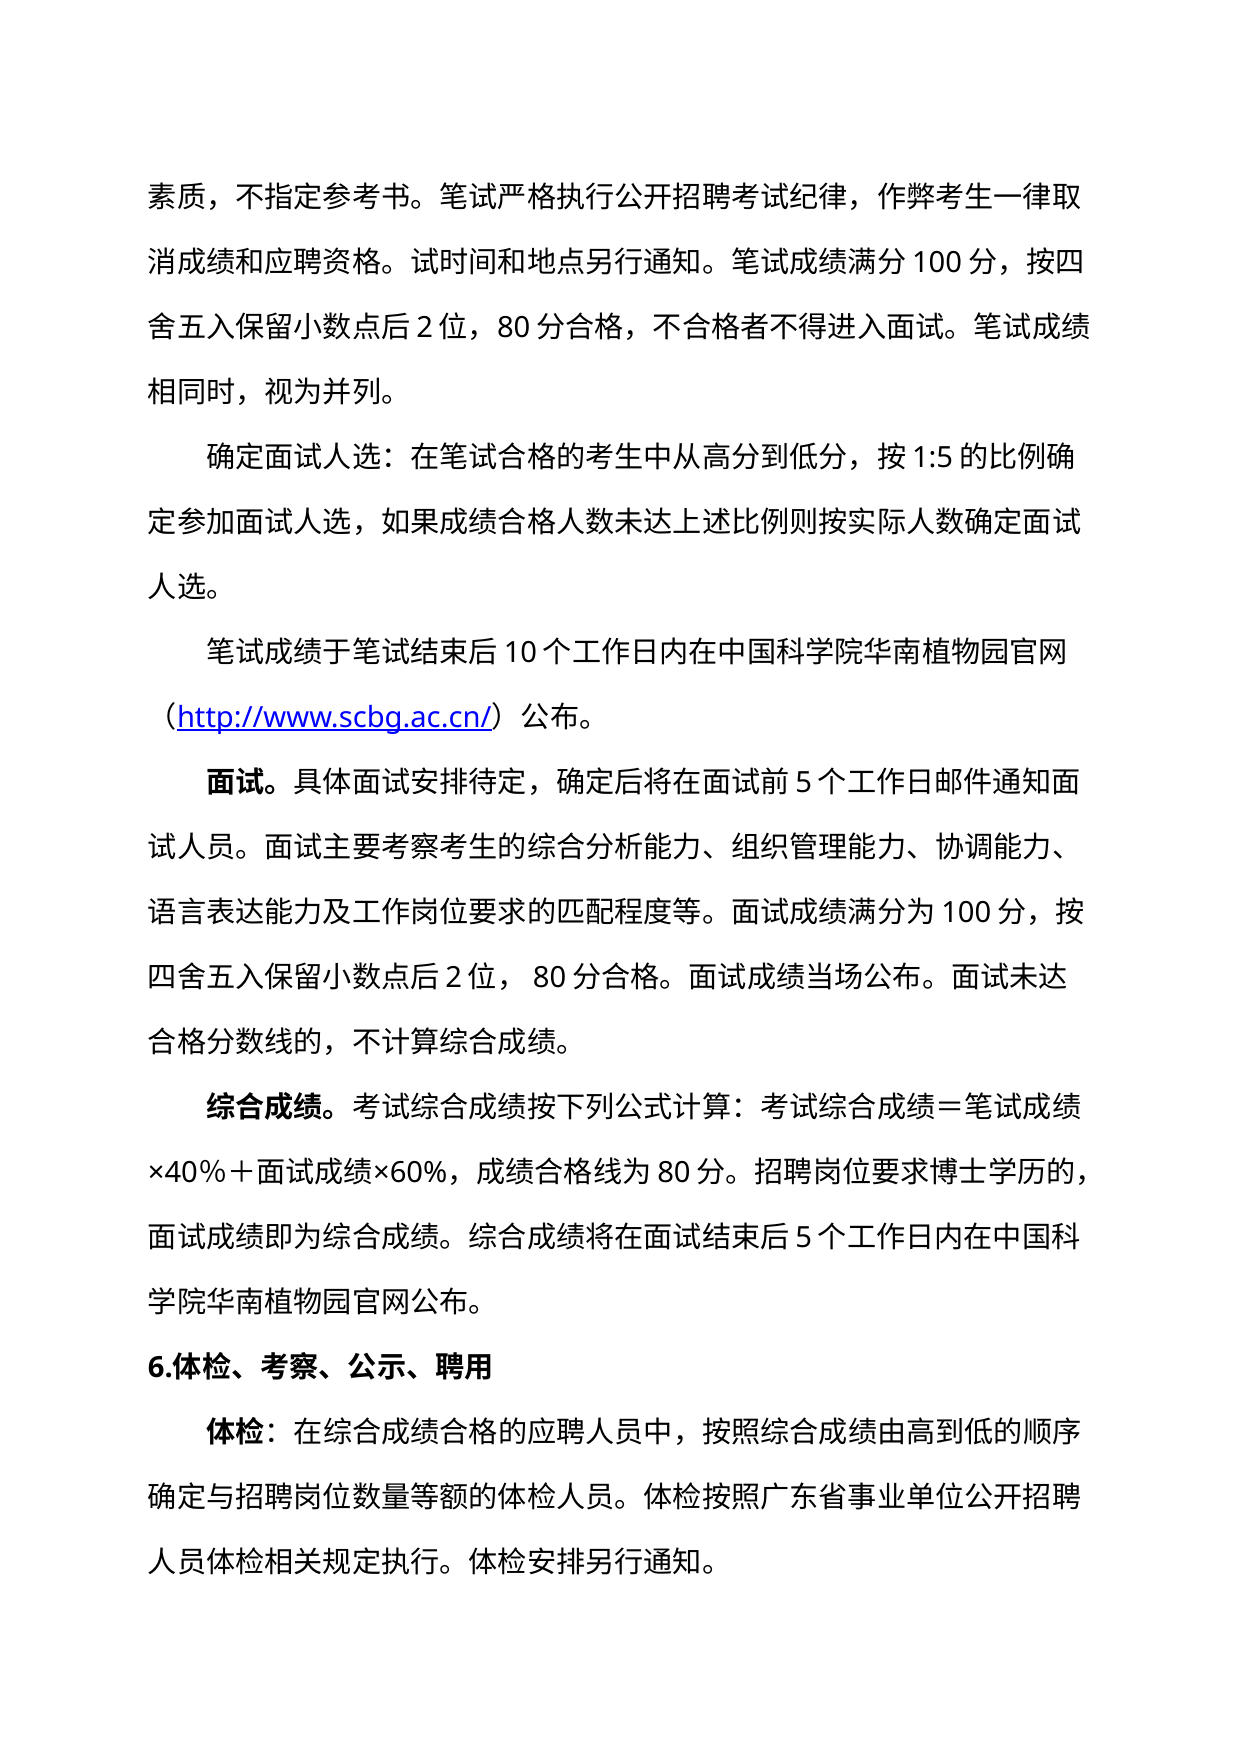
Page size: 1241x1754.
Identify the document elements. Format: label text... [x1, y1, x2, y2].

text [148, 162, 1092, 422]
text 综合成绩。考试综合成绩按下列公式计算：考试综合成绩＝笔试成绩×40％＋面试成绩×60%，成绩合格线为80分。招聘岗位要求博士学历的，面试成绩即为综合成绩。综合成绩将在面试结束后5个工作日内在中国科学院华南植物园官网公布。 [148, 1072, 1092, 1332]
text 笔试成绩于笔试结束后10个工作日内在中国科学院华南植物园官网（http://www.scbg.ac.cn/）公布。 [148, 617, 1092, 747]
text 体检：在综合成绩合格的应聘人员中，按照综合成绩由高到低的顺序确定与招聘岗位数量等额的体检人员。体检按照广东省事业单位公开招聘人员体检相关规定执行。体检安排另行通知。 [148, 1397, 1092, 1592]
text 确定面试人选：在笔试合格的考生中从高分到低分，按1:5的比例确定参加面试人选，如果成绩合格人数未达上述比例则按实际人数确定面试人选。 [148, 422, 1092, 617]
text 6.体检、考察、公示、聘用 [148, 1332, 1092, 1397]
text 面试。具体面试安排待定，确定后将在面试前5个工作日邮件通知面试人员。面试主要考察考生的综合分析能力、组织管理能力、协调能力、语言表达能力及工作岗位要求的匹配程度等。面试成绩满分为100分，按四舍五入保留小数点后2位， 80分合格。面试成绩当场公布。面试未达合格分数线的，不计算综合成绩。 [148, 747, 1092, 1072]
